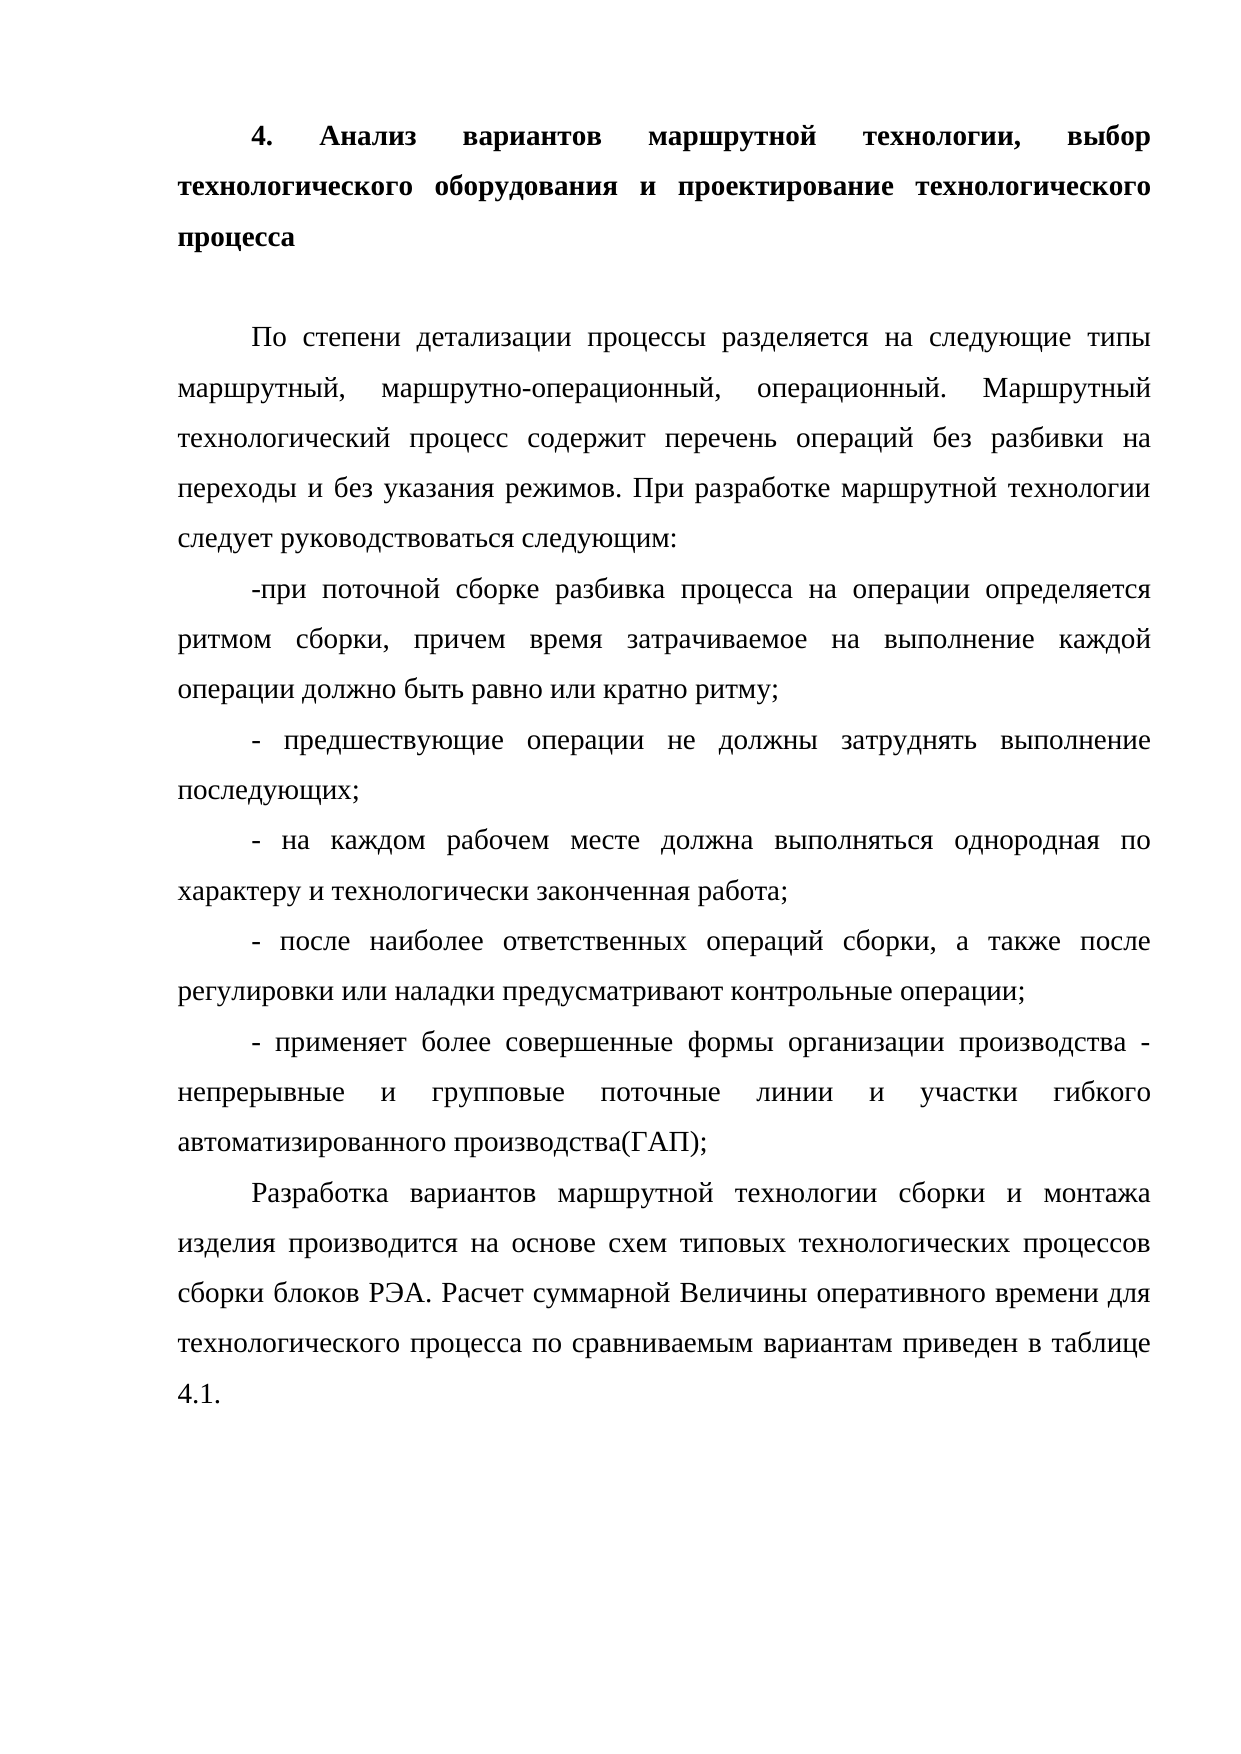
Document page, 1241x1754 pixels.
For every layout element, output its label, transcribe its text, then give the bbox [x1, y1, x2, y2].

text - предшествующие операции не должны затруднять выполнение последующих; [177, 722, 1152, 806]
text -при поточной сборке разбивка процесса на операции определяется ритмом сборки, причем время затрачиваемое на выполнение каждой операции должно быть равно или кратно ритму; [177, 571, 1152, 705]
text - на каждом рабочем месте должна выполняться однородная по характеру и технологически законченная работа; [177, 822, 1152, 906]
text По степени детализации процессы разделяется на следующие типы маршрутный, маршрутно-операционный, операционный. Маршрутный технологический процесс содержит перечень операций без разбивки на переходы и без указания режимов. При разработке маршрутной технологии следует руководствоваться следующим: [177, 319, 1152, 554]
text - после наиболее ответственных операций сборки, а также после регулировки или наладки предусматривают контрольные операции; [177, 923, 1152, 1007]
text Разработка вариантов маршрутной технологии сборки и монтажа изделия производится на основе схем типовых технологических процессов сборки блоков РЭА. Расчет суммарной Величины оперативного времени для технологического процесса по сравниваемым вариантам приведен в таблице 4.1. [177, 1175, 1152, 1409]
text - применяет более совершенные формы организации производства - непрерывные и групповые поточные линии и участки гибкого автоматизированного производства(ГАП); [177, 1024, 1152, 1158]
text 4. Анализ вариантов маршрутной технологии, выбор технологического оборудования и проектирование технологического процесса [177, 118, 1152, 252]
